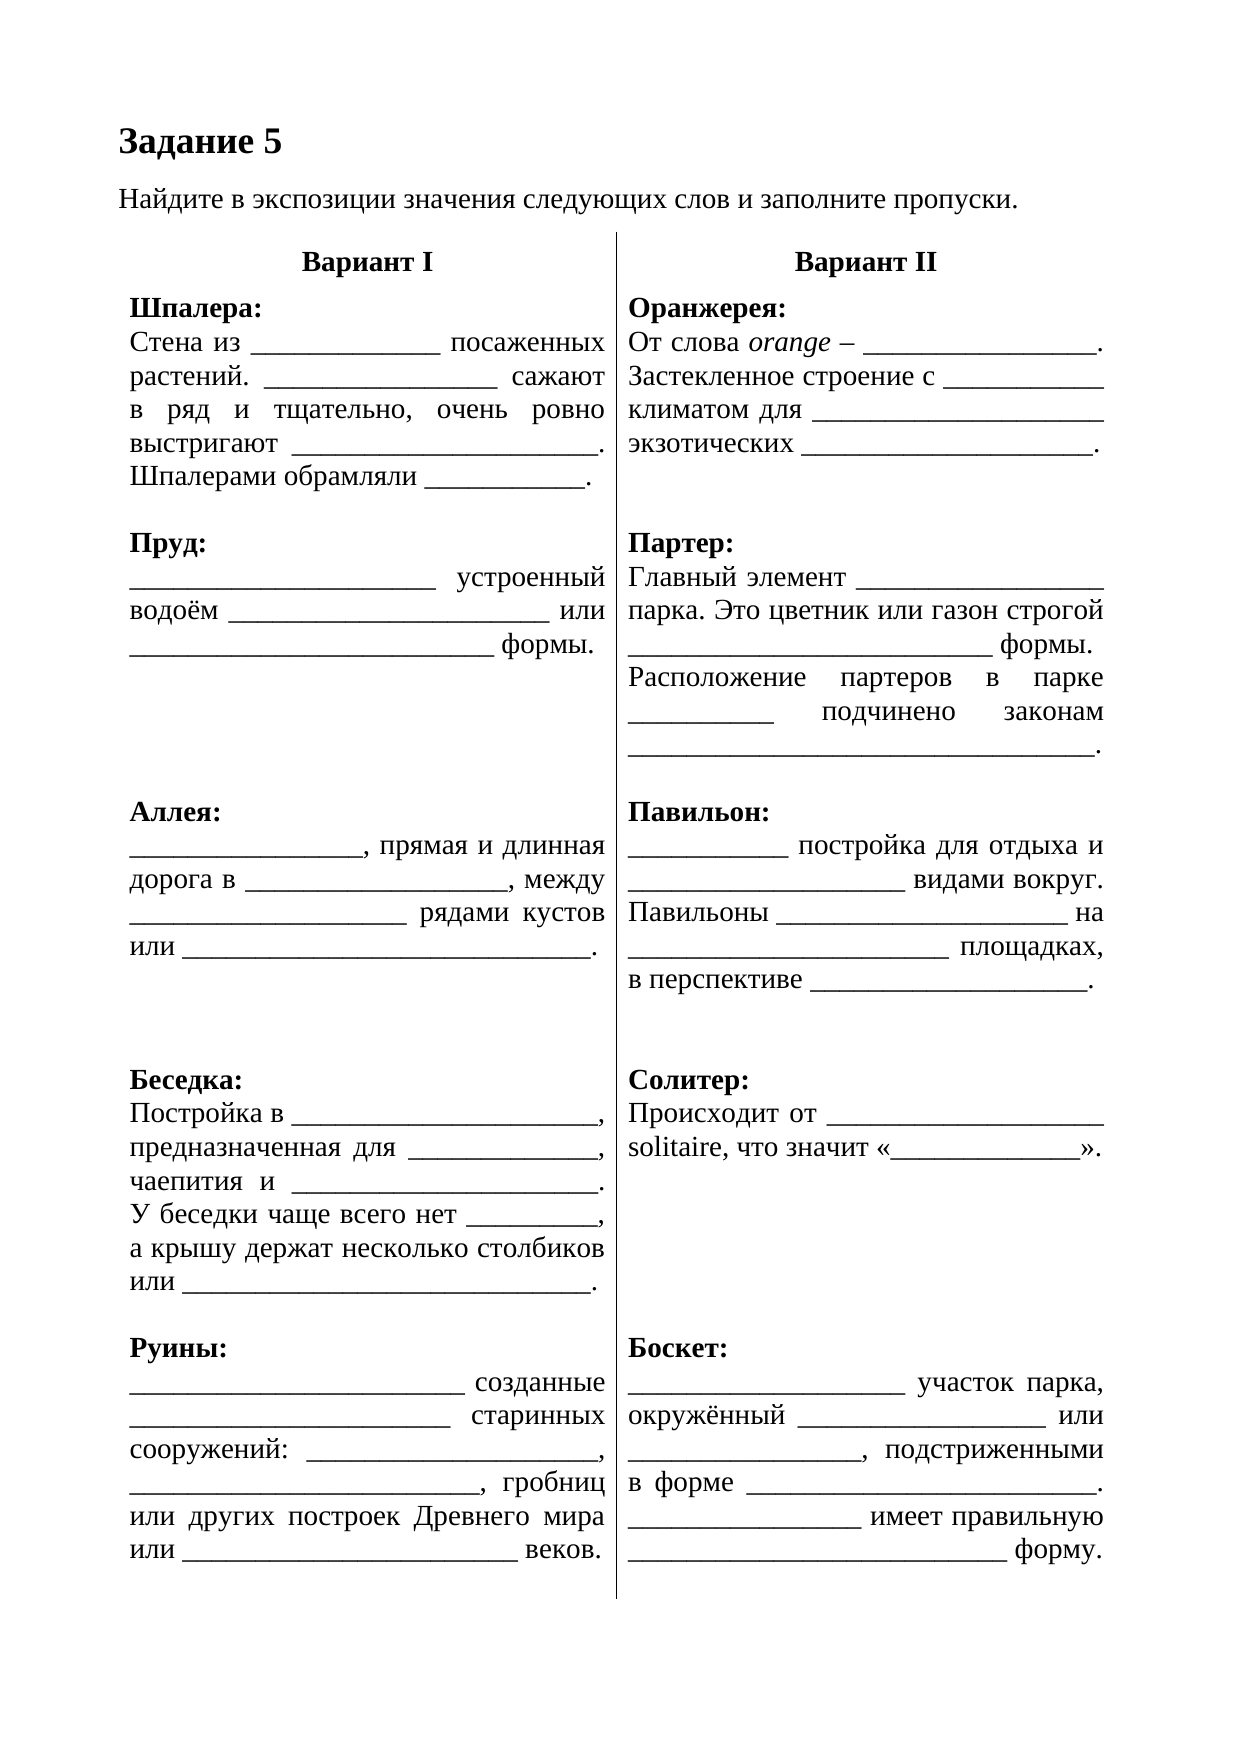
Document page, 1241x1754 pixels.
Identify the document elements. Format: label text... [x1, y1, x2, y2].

table_header Вариант II [617, 232, 1115, 291]
text Задание 5 [118, 118, 1122, 161]
table_cell Оранжерея: От слова orange – ________________. Застекленное строение с ___________ климатом для ____________________ экзотических ____________________. Партер: Главный элемент _________________ парка. Это цветник или газон строгой _________________________ формы. Расположение партеров в парке __________ подчинено законам ________________________________. Павильон: ___________ постройка для отдыха и ___________________ видами вокруг. Павильоны ____________________ на ______________________ площадках, в перспективе ___________________. Солитер: Происходит от ___________________ solitaire, что значит «_____________». Боскет: ___________________ участок парка, окружённый _________________ или ________________, подстриженными в форме ________________________. ________________ имеет правильную __________________________ форму. [617, 291, 1115, 1599]
table_header Вариант I [118, 232, 616, 291]
text Найдите в экспозиции значения следующих слов и заполните пропуски. [118, 181, 1122, 215]
table_cell Шпалера: Стена из _____________ посаженных растений. ________________ сажают в ряд и тщательно, очень ровно выстригают _____________________. Шпалерами обрамляли ___________. Пруд: _____________________ устроенный водоём ______________________ или _________________________ формы. Аллея: ________________, прямая и длинная дорога в __________________, между ___________________ рядами кустов или ____________________________. Беседка: Постройка в _____________________, предназначенная для _____________, чаепития и _____________________. У беседки чаще всего нет _________, а крышу держат несколько столбиков или ____________________________. Руины: _______________________ созданные ______________________ старинных сооружений: ____________________, ________________________, гробниц или других построек Древнего мира или _______________________ веков. [118, 291, 616, 1599]
